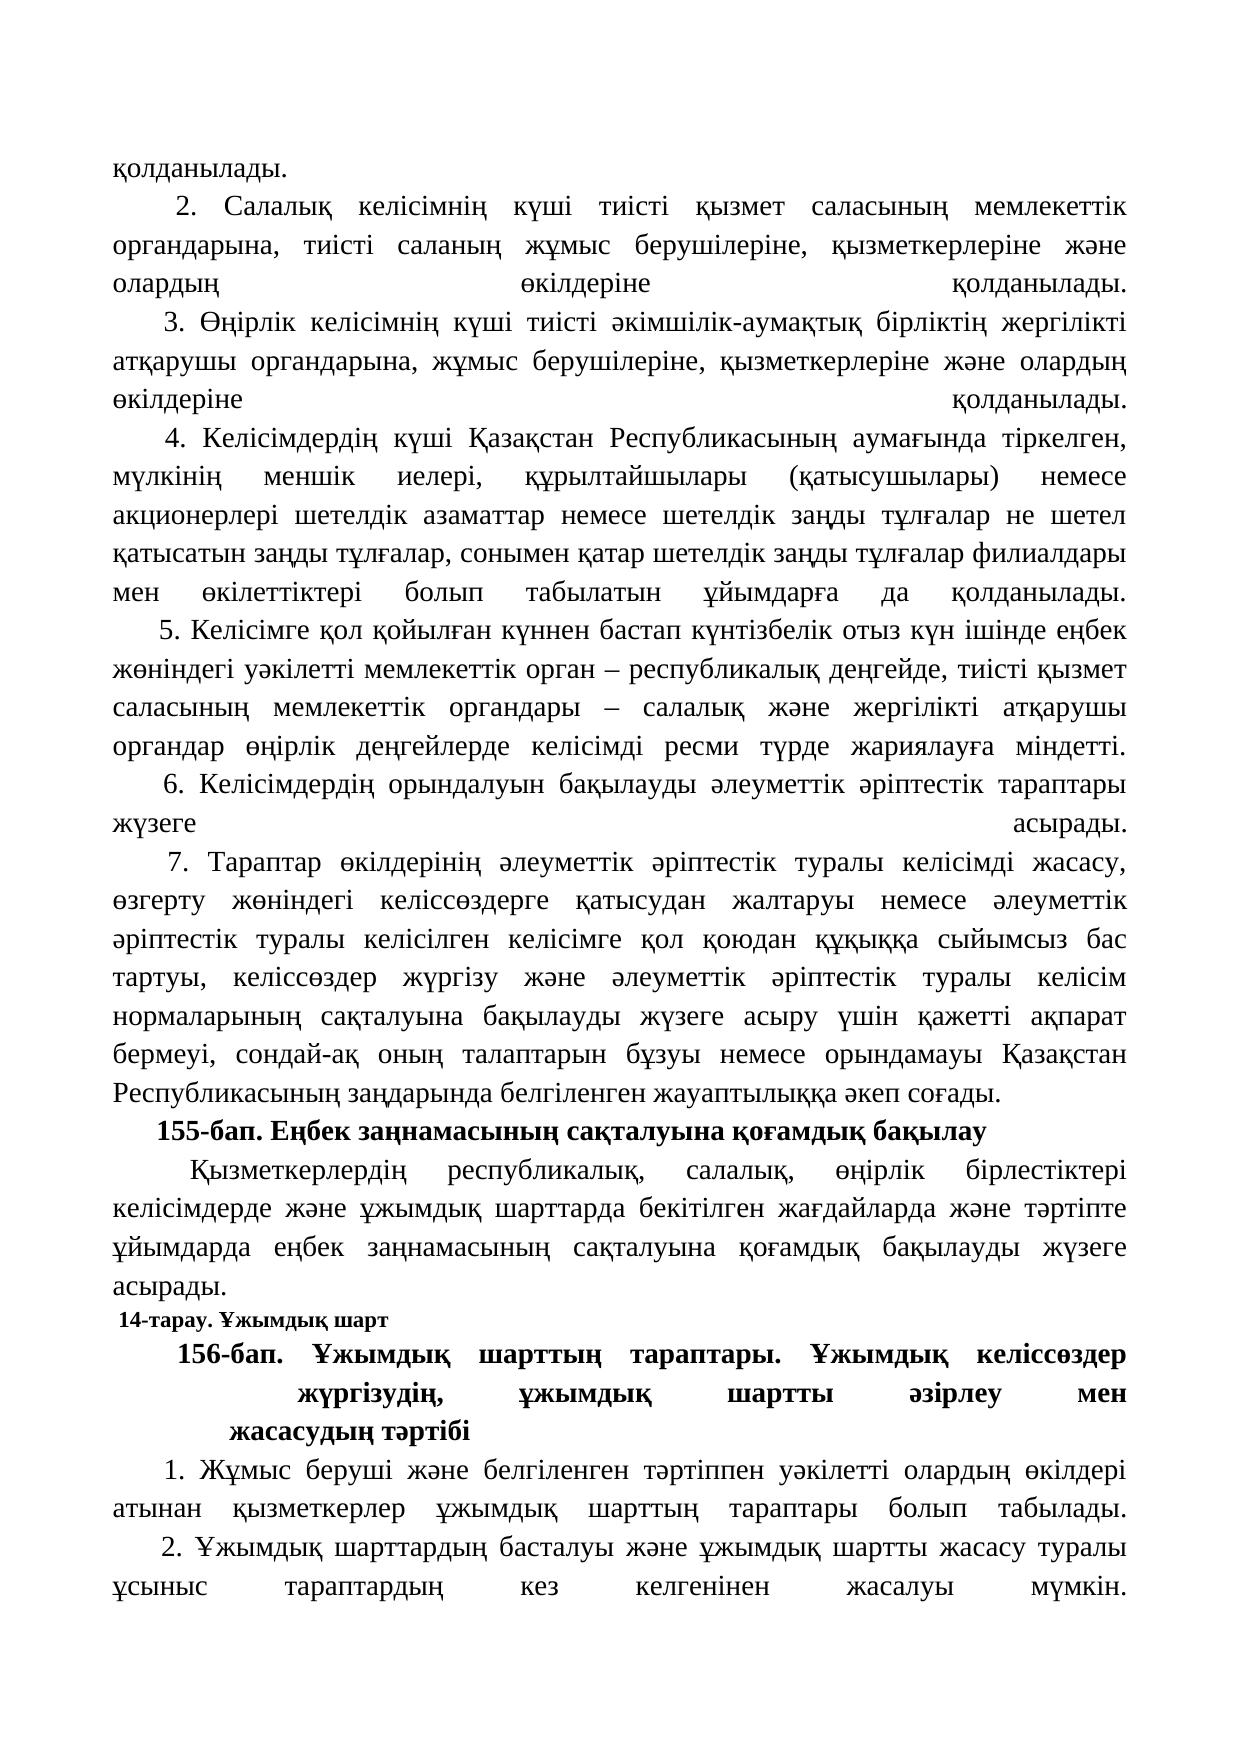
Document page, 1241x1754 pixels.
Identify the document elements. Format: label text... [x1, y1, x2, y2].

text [112, 150, 1128, 1108]
text 156-бап. Ұжымдық шарттың тараптары. Ұжымдық келіссөздер жүргізудің, ұжымдық шартты әзірлеу мен жасасудың тәртібі [112, 1336, 1128, 1447]
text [112, 1452, 1128, 1601]
text 155-бап. Еңбек заңнамасының сақталуына қоғамдық бақылау [112, 1113, 1128, 1147]
text Қызметкерлердің республикалық, салалық, өңірлік бірлестіктері келісімдерде және ұжымдық шарттарда бекітілген жағдайларда және тәртіпте ұйымдарда еңбек заңнамасының сақталуына қоғамдық бақылауды жүзеге асырады. [112, 1152, 1128, 1301]
text 14-тарау. Ұжымдық шарт [112, 1306, 1128, 1333]
